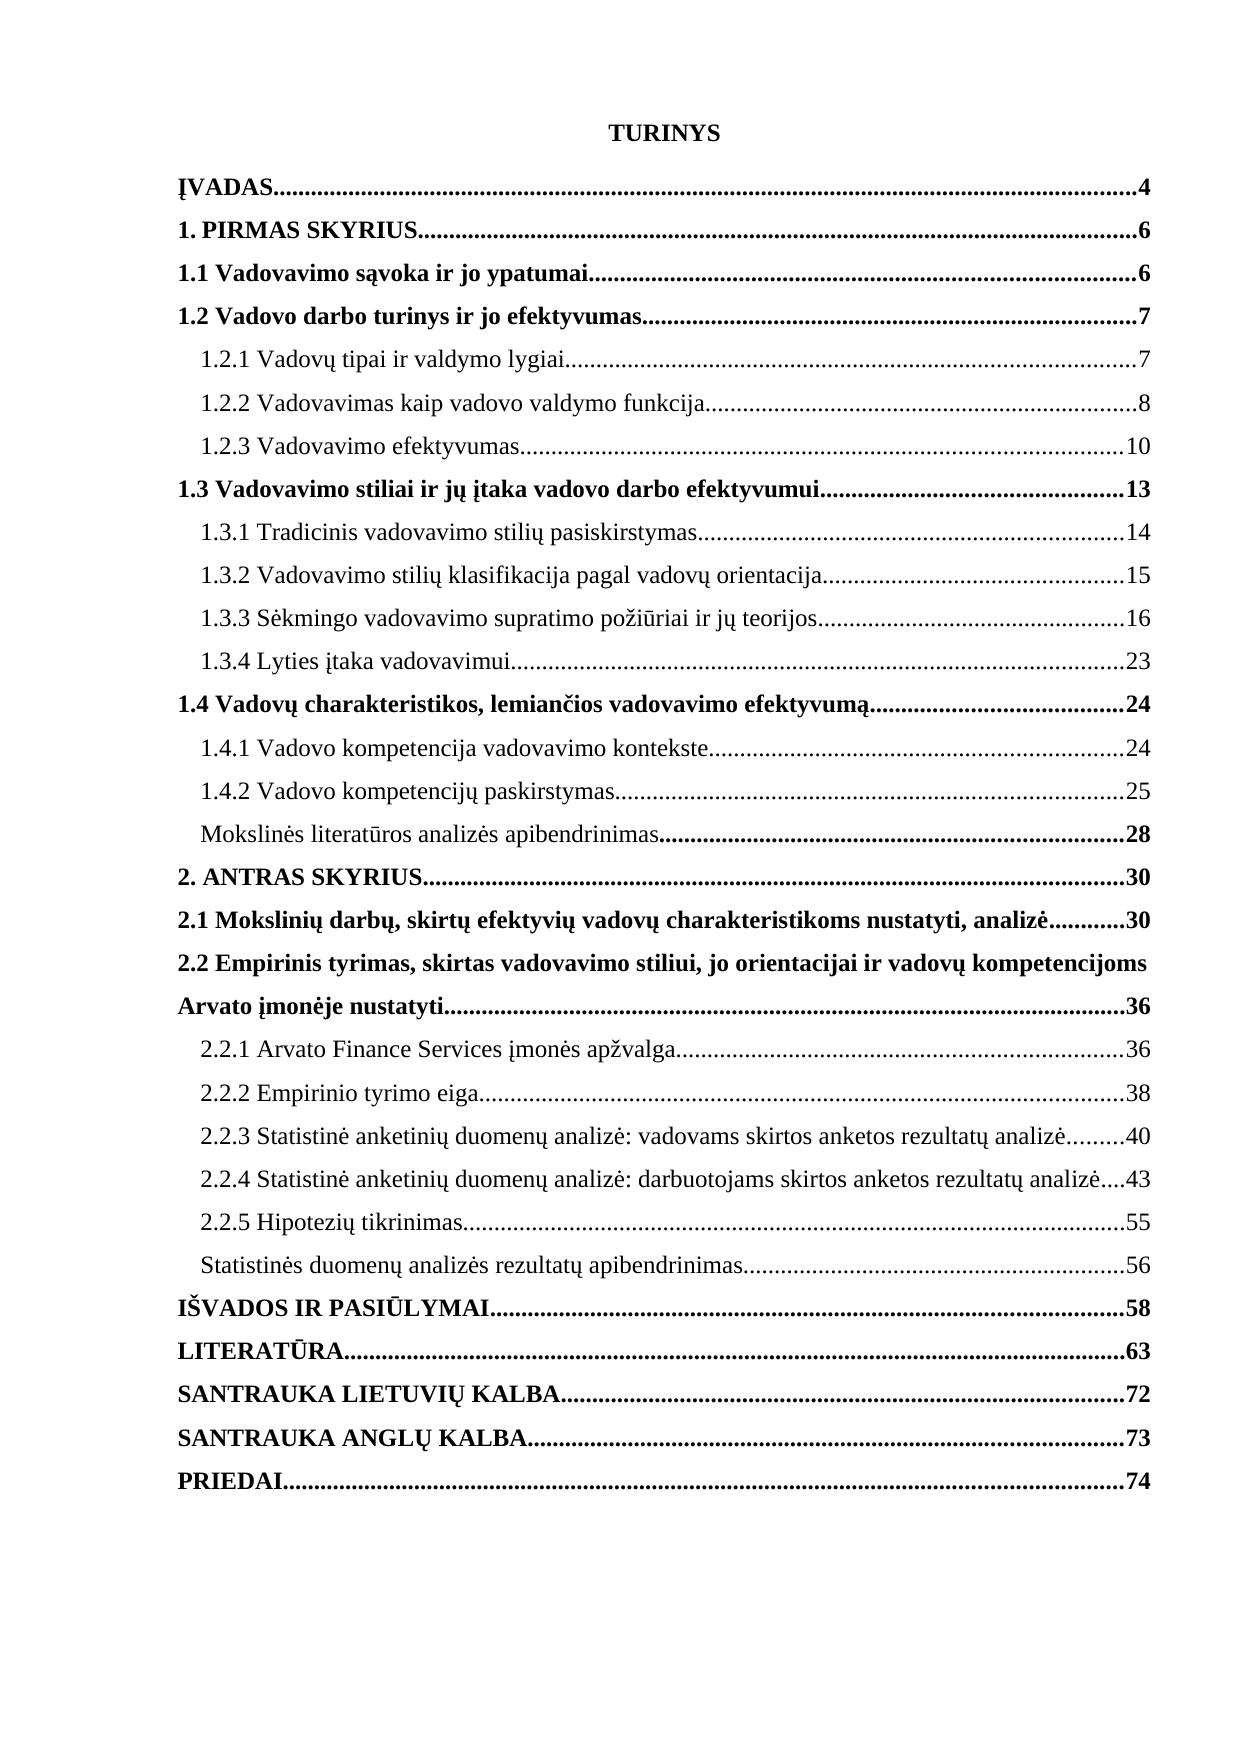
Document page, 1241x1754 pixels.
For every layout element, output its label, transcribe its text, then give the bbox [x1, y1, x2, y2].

text Statistinės duomenų analizės rezultatų apibendrinimas 56 [200, 1250, 1152, 1279]
text TURINYS [177, 118, 1152, 147]
text 1.3 Vadovavimo stiliai ir jų įtaka vadovo darbo efektyvumui 13 [177, 474, 1152, 503]
text 1.3.2 Vadovavimo stilių klasifikacija pagal vadovų orientacija 15 [200, 560, 1152, 589]
text 1.3.3 Sėkmingo vadovavimo supratimo požiūriai ir jų teorijos 16 [200, 603, 1152, 632]
text 1.2 Vadovo darbo turinys ir jo efektyvumas 7 [177, 301, 1152, 330]
text 2.2.4 Statistinė anketinių duomenų analizė: darbuotojams skirtos anketos rezultatų analizė 43 [200, 1164, 1152, 1193]
text 2.2.5 Hipotezių tikrinimas 55 [200, 1207, 1152, 1236]
text ĮVADAS 4 [177, 172, 1152, 201]
text PRIEDAI 74 [177, 1466, 1152, 1494]
text 1.1 Vadovavimo sąvoka ir jo ypatumai 6 [177, 258, 1152, 287]
text 1.4.1 Vadovo kompetencija vadovavimo kontekste 24 [200, 733, 1152, 761]
text 2.2.2 Empirinio tyrimo eiga 38 [200, 1078, 1152, 1106]
text IŠVADOS IR PASIŪLYMAI 58 [177, 1293, 1152, 1322]
text 2.2.3 Statistinė anketinių duomenų analizė: vadovams skirtos anketos rezultatų analizė 40 [200, 1121, 1152, 1149]
text 1.4 Vadovų charakteristikos, lemiančios vadovavimo efektyvumą 24 [177, 689, 1152, 718]
text 2.2.1 Arvato Finance Services įmonės apžvalga 36 [200, 1034, 1152, 1063]
text 1.2.3 Vadovavimo efektyvumas 10 [200, 431, 1152, 459]
text 2.1 Mokslinių darbų, skirtų efektyvių vadovų charakteristikoms nustatyti, analizė 30 [177, 905, 1152, 934]
text 2. ANTRAS SKYRIUS 30 [177, 862, 1152, 891]
text SANTRAUKA LIETUVIŲ KALBA 72 [177, 1379, 1152, 1408]
text LITERATŪRA 63 [177, 1336, 1152, 1365]
text 2.2 Empirinis tyrimas, skirtas vadovavimo stiliui, jo orientacijai ir vadovų kompetencijoms Arvato įmonėje nustatyti 36 [177, 948, 1152, 1020]
text 1. PIRMAS SKYRIUS 6 [177, 215, 1152, 244]
text 1.4.2 Vadovo kompetencijų paskirstymas 25 [200, 776, 1152, 804]
text SANTRAUKA ANGLŲ KALBA 73 [177, 1423, 1152, 1451]
text Mokslinės literatūros analizės apibendrinimas 28 [200, 819, 1152, 848]
text 1.3.4 Lyties įtaka vadovavimui 23 [200, 646, 1152, 675]
text 1.2.2 Vadovavimas kaip vadovo valdymo funkcija 8 [200, 388, 1152, 416]
text 1.3.1 Tradicinis vadovavimo stilių pasiskirstymas 14 [200, 517, 1152, 546]
text 1.2.1 Vadovų tipai ir valdymo lygiai 7 [200, 344, 1152, 373]
